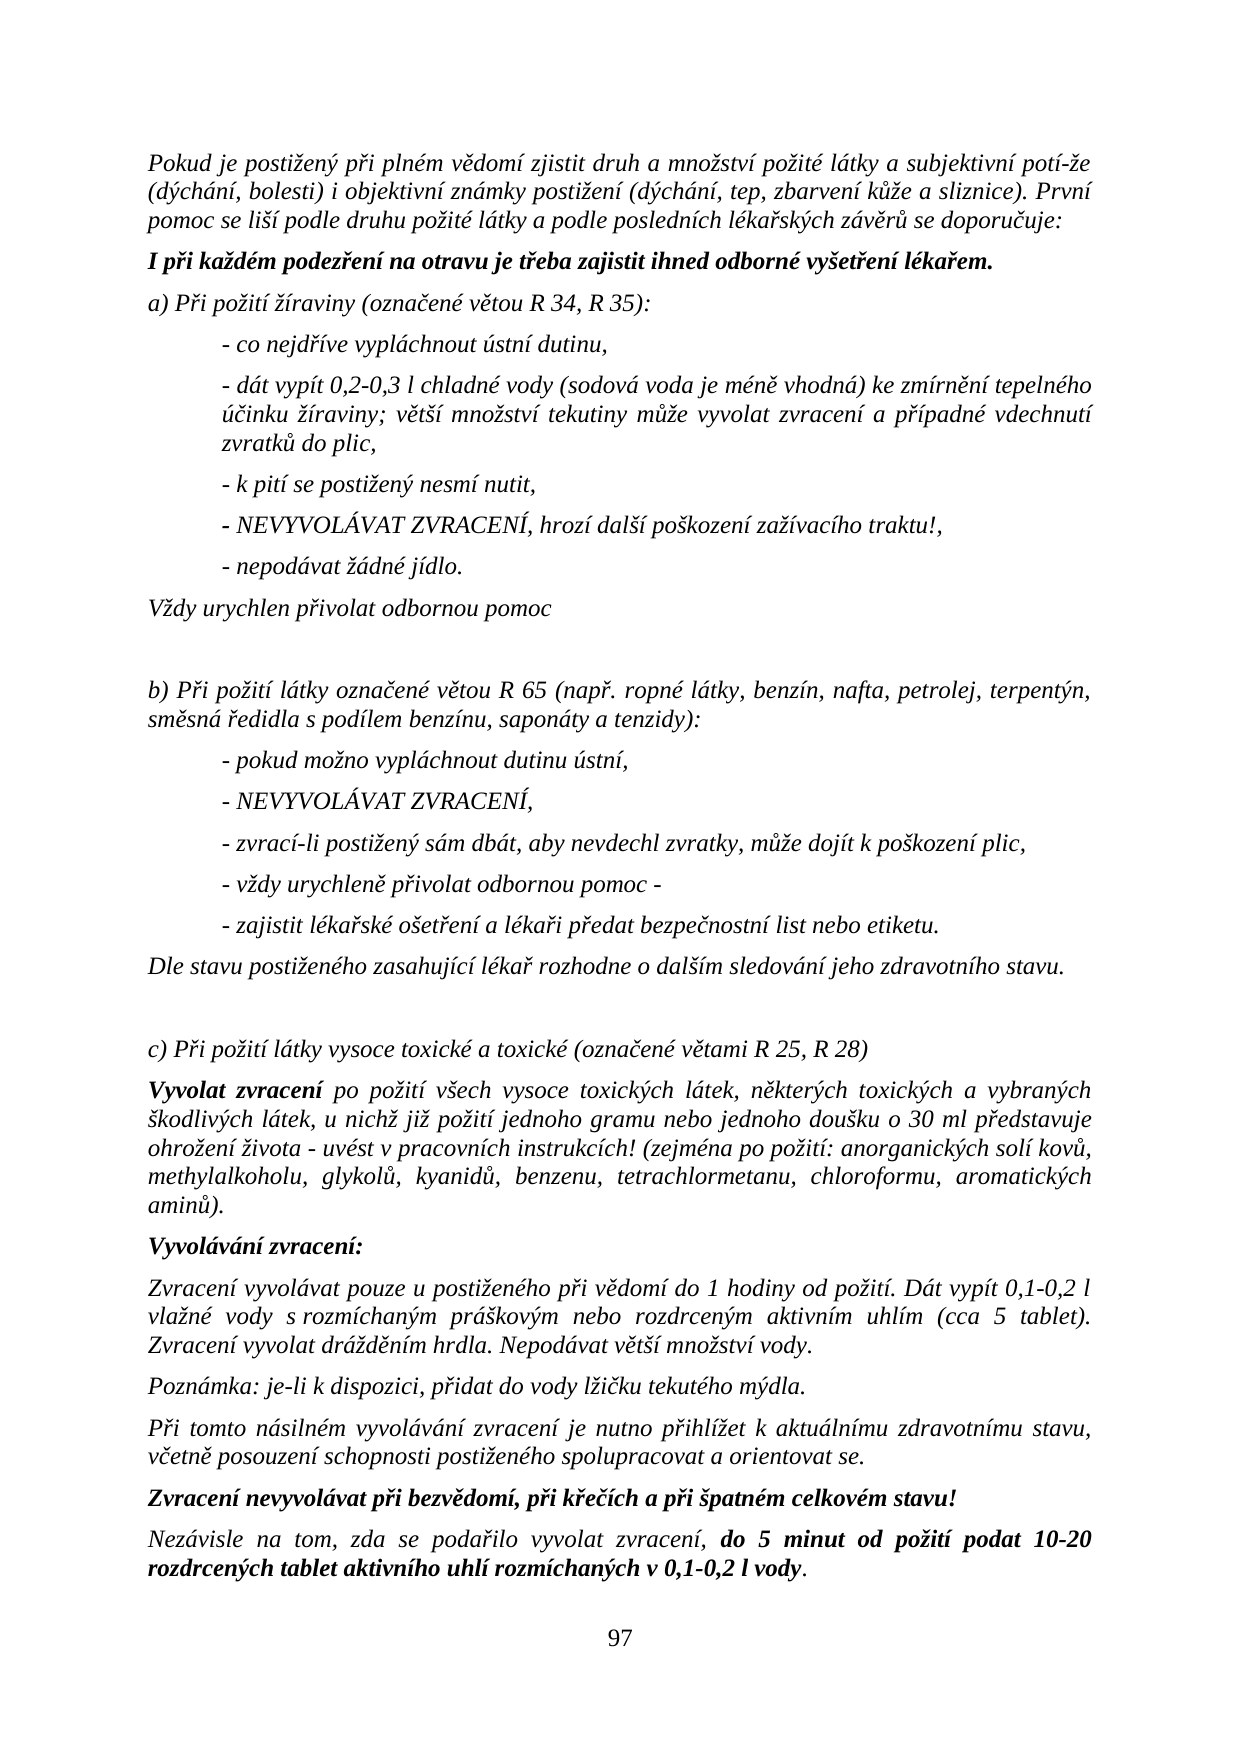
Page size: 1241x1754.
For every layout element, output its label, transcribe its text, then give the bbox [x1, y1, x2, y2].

text I při každém podezření na otravu je třeba zajistit ihned odborné vyšetření lékařem. [148, 246, 1092, 275]
text - zvrací-li postižený sám dbát, aby nevdechl zvratky, může dojít k poškození plic, [148, 828, 1092, 856]
text Pokud je postižený při plném vědomí zjistit druh a množství požité látky a subjektivní potí-že (dýchání, bolesti) i objektivní známky postižení (dýchání, tep, zbarvení kůže a sliznice). První pomoc se liší podle druhu požité látky a podle posledních lékařských závěrů se doporučuje: [148, 148, 1092, 234]
text Zvracení nevyvolávat při bezvědomí, při křečích a při špatném celkovém stavu! [148, 1483, 1092, 1511]
text - NEVYVOLÁVAT ZVRACENÍ, hrozí další poškození zažívacího traktu!, [148, 510, 1092, 539]
text Poznámka: je-li k dispozici, přidat do vody lžičku tekutého mýdla. [148, 1371, 1092, 1400]
text - zajistit lékařské ošetření a lékaři předat bezpečnostní list nebo etiketu. [148, 910, 1092, 939]
text - k pití se postižený nesmí nutit, [148, 469, 1092, 498]
text - vždy urychleně přivolat odbornou pomoc - [148, 869, 1092, 898]
text a) Při požití žíraviny (označené větou R 34, R 35): [148, 288, 1092, 316]
text Zvracení vyvolávat pouze u postiženého při vědomí do 1 hodiny od požití. Dát vypít 0,1-0,2 l vlažné vody s rozmíchaným práškovým nebo rozdrceným aktivním uhlím (cca 5 tablet). Zvracení vyvolat drážděním hrdla. Nepodávat větší množství vody. [148, 1273, 1092, 1359]
text Při tomto násilném vyvolávání zvracení je nutno přihlížet k aktuálnímu zdravotnímu stavu, včetně posouzení schopnosti postiženého spolupracovat a orientovat se. [148, 1413, 1092, 1470]
text c) Při požití látky vysoce toxické a toxické (označené větami R 25, R 28) [148, 1034, 1092, 1063]
text Vždy urychlen přivolat odbornou pomoc [148, 593, 1092, 621]
text Vyvolávání zvracení: [148, 1231, 1092, 1260]
text Vyvolat zvracení po požití všech vysoce toxických látek, některých toxických a vybraných škodlivých látek, u nichž již požití jednoho gramu nebo jednoho doušku o 30 ml představuje ohrožení života - uvést v pracovních instrukcích! (zejména po požití: anorganických solí kovů, methylalkoholu, glykolů, kyanidů, benzenu, tetrachlormetanu, chloroformu, aromatických aminů). [148, 1075, 1092, 1219]
text Dle stavu postiženého zasahující lékař rozhodne o dalším sledování jeho zdravotního stavu. [148, 951, 1092, 980]
text - co nejdříve vypláchnout ústní dutinu, [148, 329, 1092, 358]
text - nepodávat žádné jídlo. [148, 551, 1092, 580]
text - pokud možno vypláchnout dutinu ústní, [148, 745, 1092, 774]
text Nezávisle na tom, zda se podařilo vyvolat zvracení, do 5 minut od požití podat 10-20 rozdrcených tablet aktivního uhlí rozmíchaných v 0,1-0,2 l vody. [148, 1524, 1092, 1581]
text - NEVYVOLÁVAT ZVRACENÍ, [148, 786, 1092, 815]
text b) Při požití látky označené větou R 65 (např. ropné látky, benzín, nafta, petrolej, terpentýn, směsná ředidla s podílem benzínu, saponáty a tenzidy): [148, 675, 1092, 733]
text - dát vypít 0,2-0,3 l chladné vody (sodová voda je méně vhodná) ke zmírnění tepelného účinku žíraviny; větší množství tekutiny může vyvolat zvracení a případné vdechnutí zvratků do plic, [222, 370, 1092, 456]
